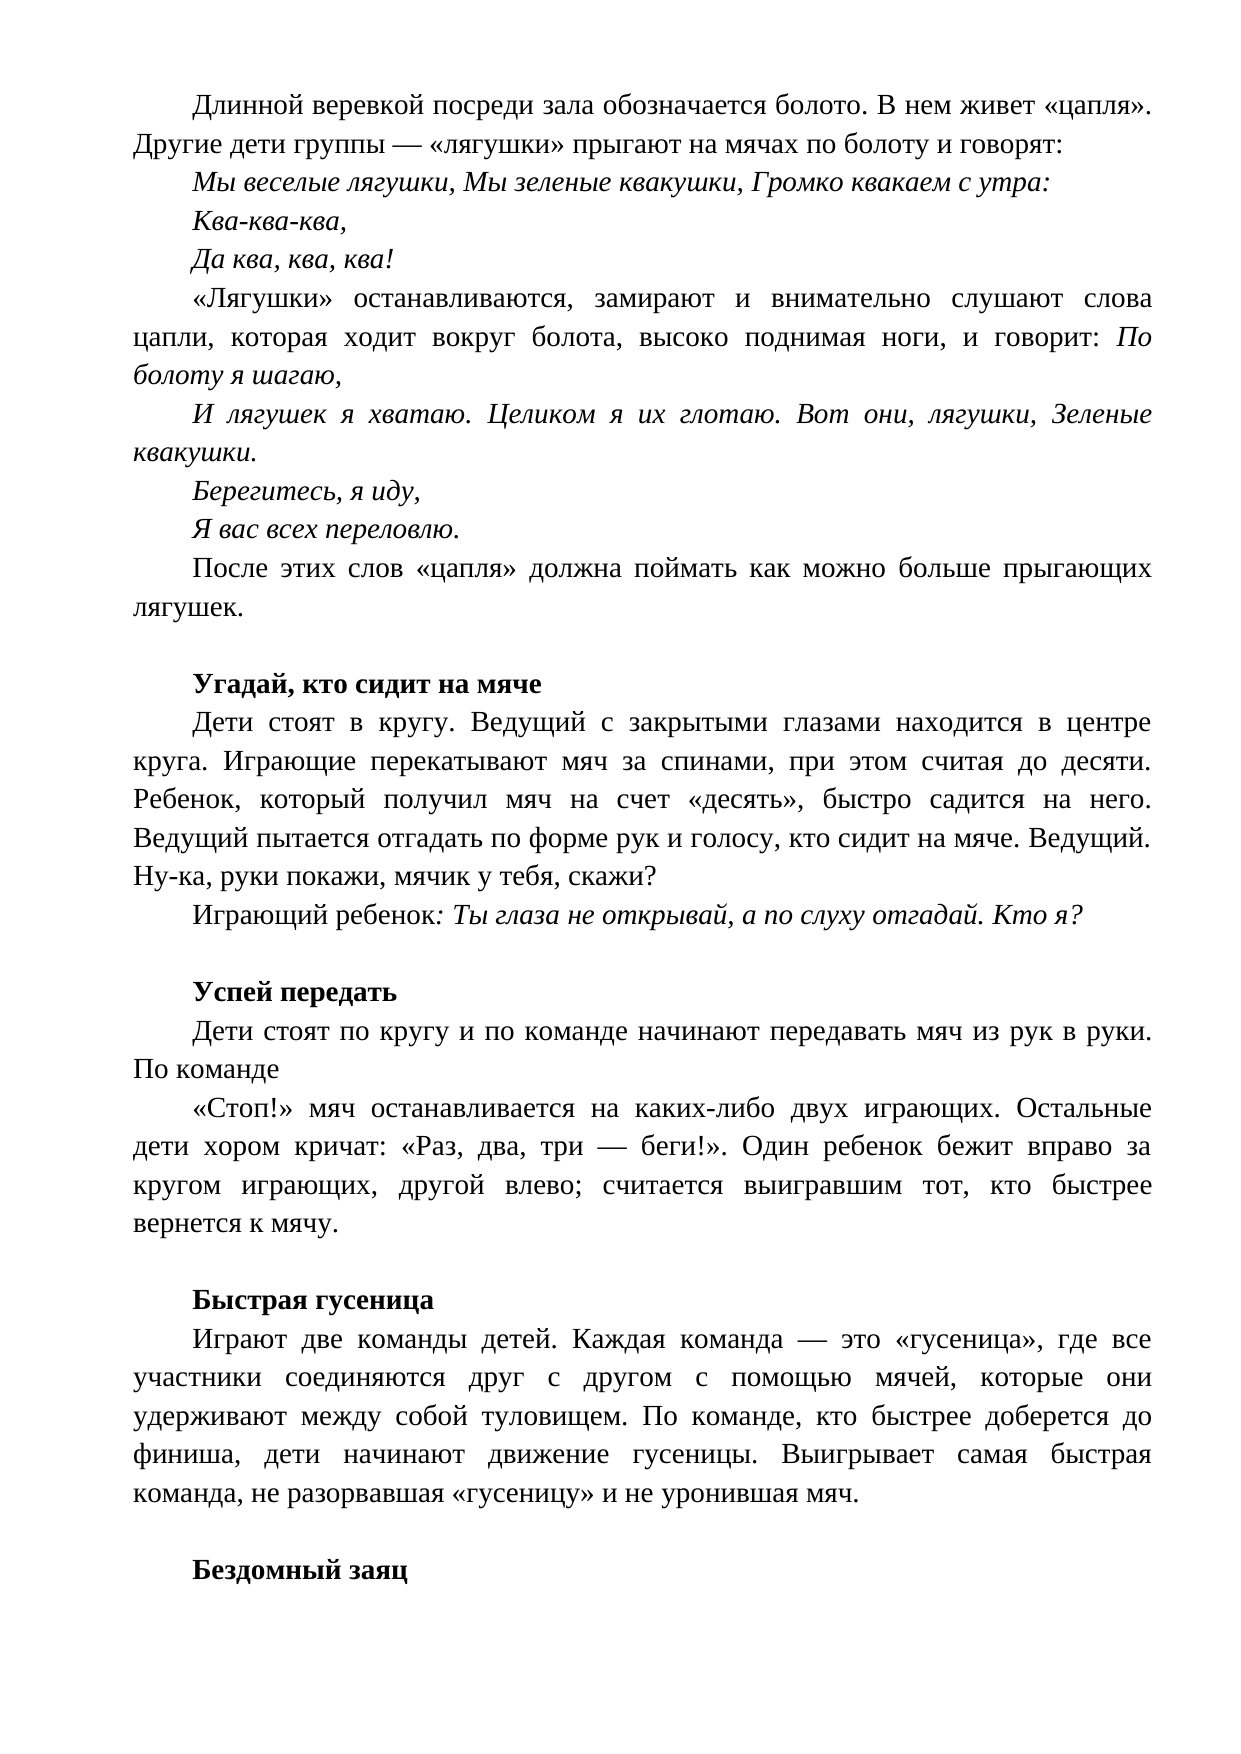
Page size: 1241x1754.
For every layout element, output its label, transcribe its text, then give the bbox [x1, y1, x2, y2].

text Играют две команды детей. Каждая команда — это «гусеница», где все участники соединяются друг с другом с помощью мячей, которые они удерживают между собой туловищем. По команде, кто быстрее доберется до финиша, дети начинают движение гусеницы. Выигрывает самая быстрая команда, не разорвавшая «гусеницу» и не уронившая мяч. [133, 1321, 1152, 1509]
text «Стоп!» мяч останавливается на каких-либо двух играющих. Остальные дети хором кричат: «Раз, два, три — беги!». Один ребенок бежит вправо за кругом играющих, другой влево; считается выигравшим тот, кто быстрее вернется к мячу. [133, 1090, 1152, 1239]
text Дети стоят в кругу. Ведущий с закрытыми глазами находится в центре круга. Играющие перекатывают мяч за спинами, при этом считая до десяти. Ребенок, который получил мяч на счет «десять», быстро садится на него. Ведущий пытается отгадать по форме рук и голосу, кто сидит на мяче. Ведущий. Ну-ка, руки покажи, мячик у тебя, скажи? [133, 704, 1152, 892]
text Дети стоят по кругу и по команде начинают передавать мяч из рук в руки. По команде [133, 1013, 1152, 1085]
subtitle Успей передать [133, 974, 1152, 1008]
subtitle Быстрая гусеница [133, 1282, 1152, 1316]
text Я вас всех переловлю. [133, 512, 1152, 545]
text Да ква, ква, ква! [133, 242, 1152, 275]
text Мы веселые лягушки, Мы зеленые квакушки, Громко квакаем с утра: [133, 164, 1152, 198]
text После этих слов «цапля» должна поймать как можно больше прыгающих лягушек. [133, 550, 1152, 622]
text Играющий ребенок: Ты глаза не открывай, а по слуху отгадай. Кто я? [133, 897, 1152, 931]
text Длинной веревкой посреди зала обозначается болото. В нем живет «цапля». Другие дети группы — «лягушки» прыгают на мячах по болоту и говорят: [133, 87, 1152, 159]
text «Лягушки» останавливаются, замирают и внимательно слушают слова цапли, которая ходит вокруг болота, высоко поднимая ноги, и говорит: По болоту я шагаю, [133, 280, 1152, 391]
text Берегитесь, я иду, [133, 473, 1152, 507]
text И лягушек я хватаю. Целиком я их глотаю. Вот они, лягушки, Зеленые квакушки. [133, 396, 1152, 468]
text Ква-ква-ква, [133, 203, 1152, 237]
subtitle Угадай, кто сидит на мяче [133, 666, 1152, 699]
subtitle Бездомный заяц [133, 1552, 1152, 1586]
